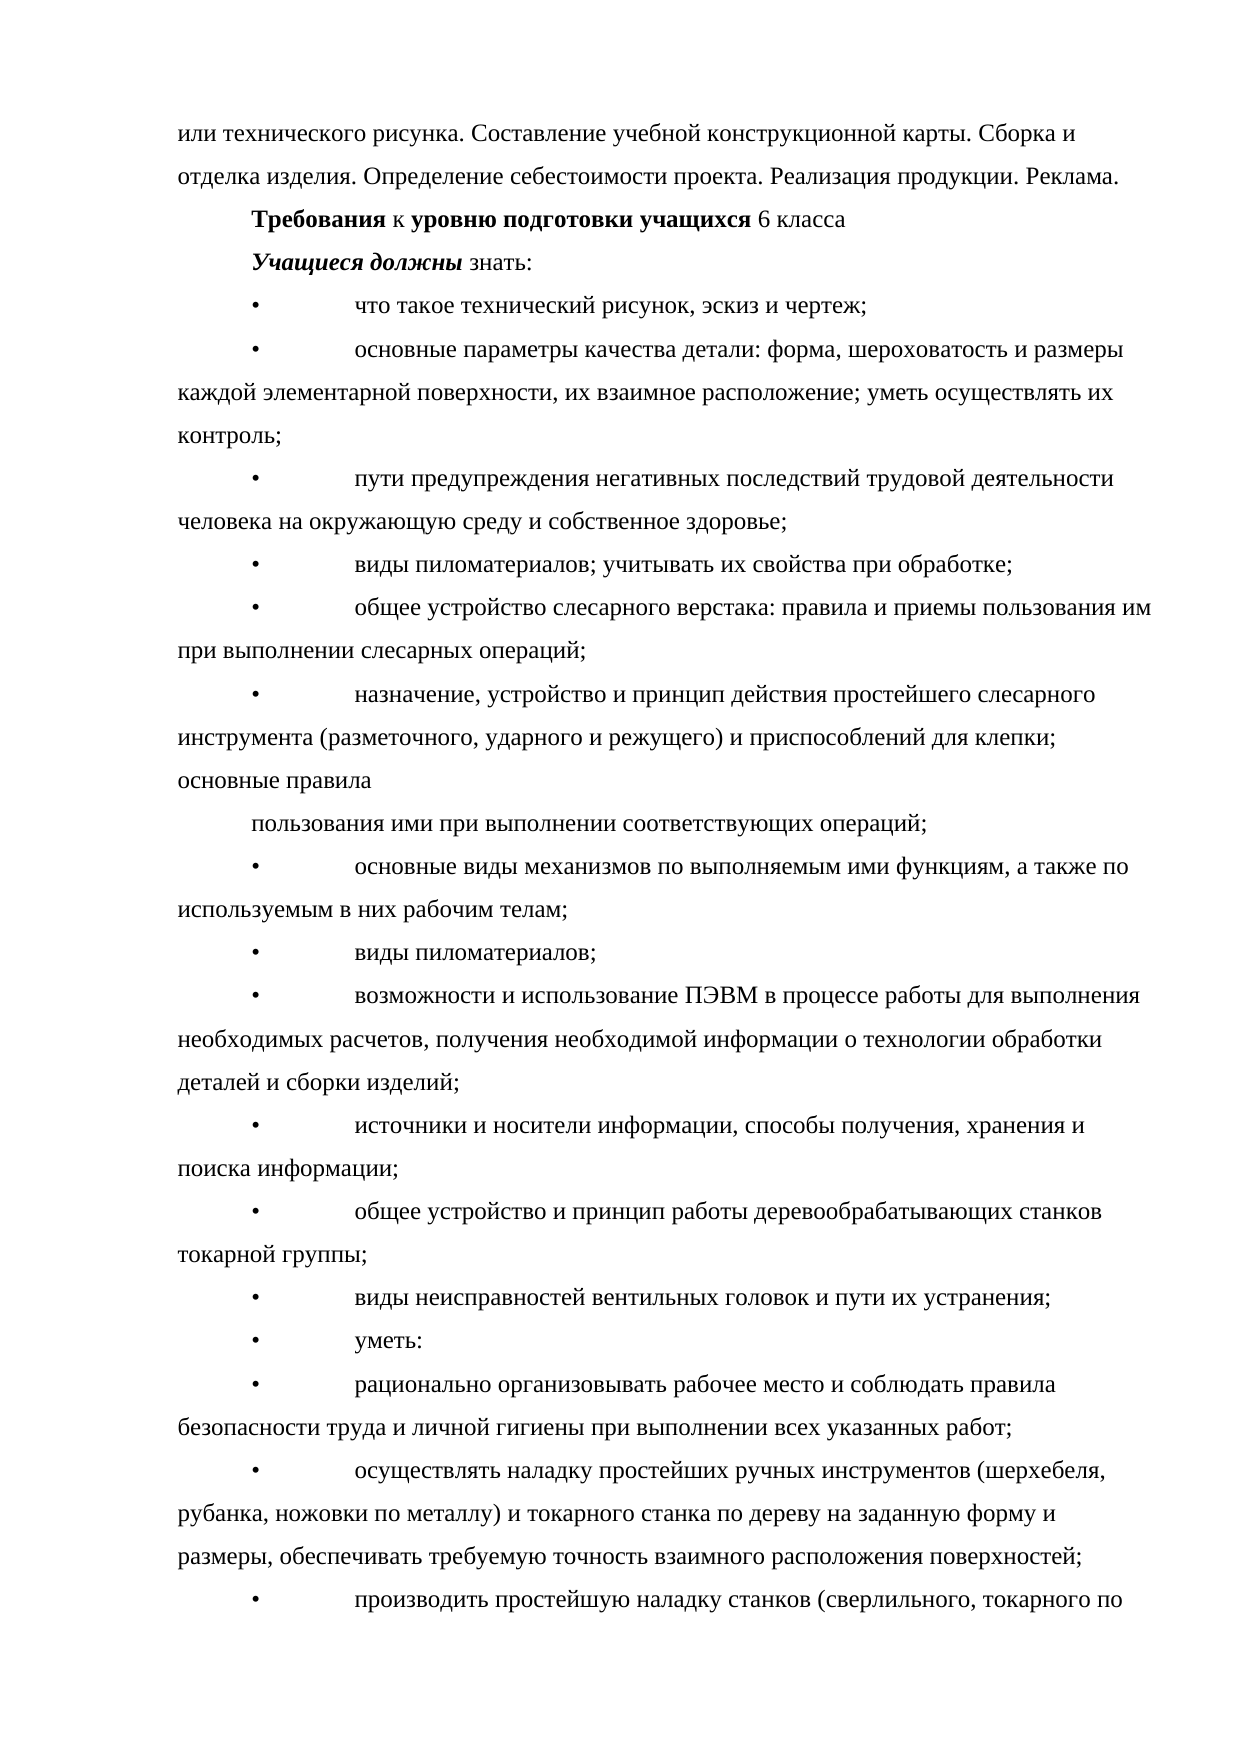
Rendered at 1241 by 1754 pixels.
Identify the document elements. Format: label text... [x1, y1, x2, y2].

list назначение, устройство и принцип действия простейшего слесарного инструмента (разметочного, ударного и режущего) и приспособлений для клепки; основные правила [177, 679, 1152, 794]
list рационально организовывать рабочее место и соблюдать правила безопасности труда и личной гигиены при выполнении всех указанных работ; [177, 1369, 1152, 1441]
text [177, 118, 1152, 190]
list что такое технический рисунок, эскиз и чертеж; [177, 291, 1152, 319]
list основные параметры качества детали: форма, шероховатость и размеры каждой элементарной поверхности, их взаимное расположение; уметь осуществлять их контроль; [177, 334, 1152, 449]
list пользования ими при выполнении соответствующих операций; [177, 808, 1152, 837]
list возможности и использование ПЭВМ в процессе работы для выполнения необходимых расчетов, получения необходимой информации о технологии обработки деталей и сборки изделий; [177, 981, 1152, 1096]
list основные виды механизмов по выполняемым ими функциям, а также по используемым в них рабочим телам; [177, 851, 1152, 923]
list виды пиломатериалов; [177, 937, 1152, 966]
text Требования к уровню подготовки учащихся 6 класса [177, 204, 1152, 233]
list источники и носители информации, способы получения, хранения и поиска информации; [177, 1110, 1152, 1182]
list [177, 1584, 1152, 1613]
text Учащиеся должны знать: [177, 247, 1152, 276]
list общее устройство и принцип работы деревообрабатывающих станков токарной группы; [177, 1196, 1152, 1268]
list уметь: [177, 1326, 1152, 1354]
list виды неисправностей вентильных головок и пути их устранения; [177, 1282, 1152, 1311]
list осуществлять наладку простейших ручных инструментов (шерхебеля, рубанка, ножовки по металлу) и токарного станка по дереву на заданную форму и размеры, обеспечивать требуемую точность взаимного расположения поверхностей; [177, 1455, 1152, 1570]
list общее устройство слесарного верстака: правила и приемы пользования им при выполнении слесарных операций; [177, 592, 1152, 664]
list пути предупреждения негативных последствий трудовой деятельности человека на окружающую среду и собственное здоровье; [177, 463, 1152, 535]
list виды пиломатериалов; учитывать их свойства при обработке; [177, 549, 1152, 578]
